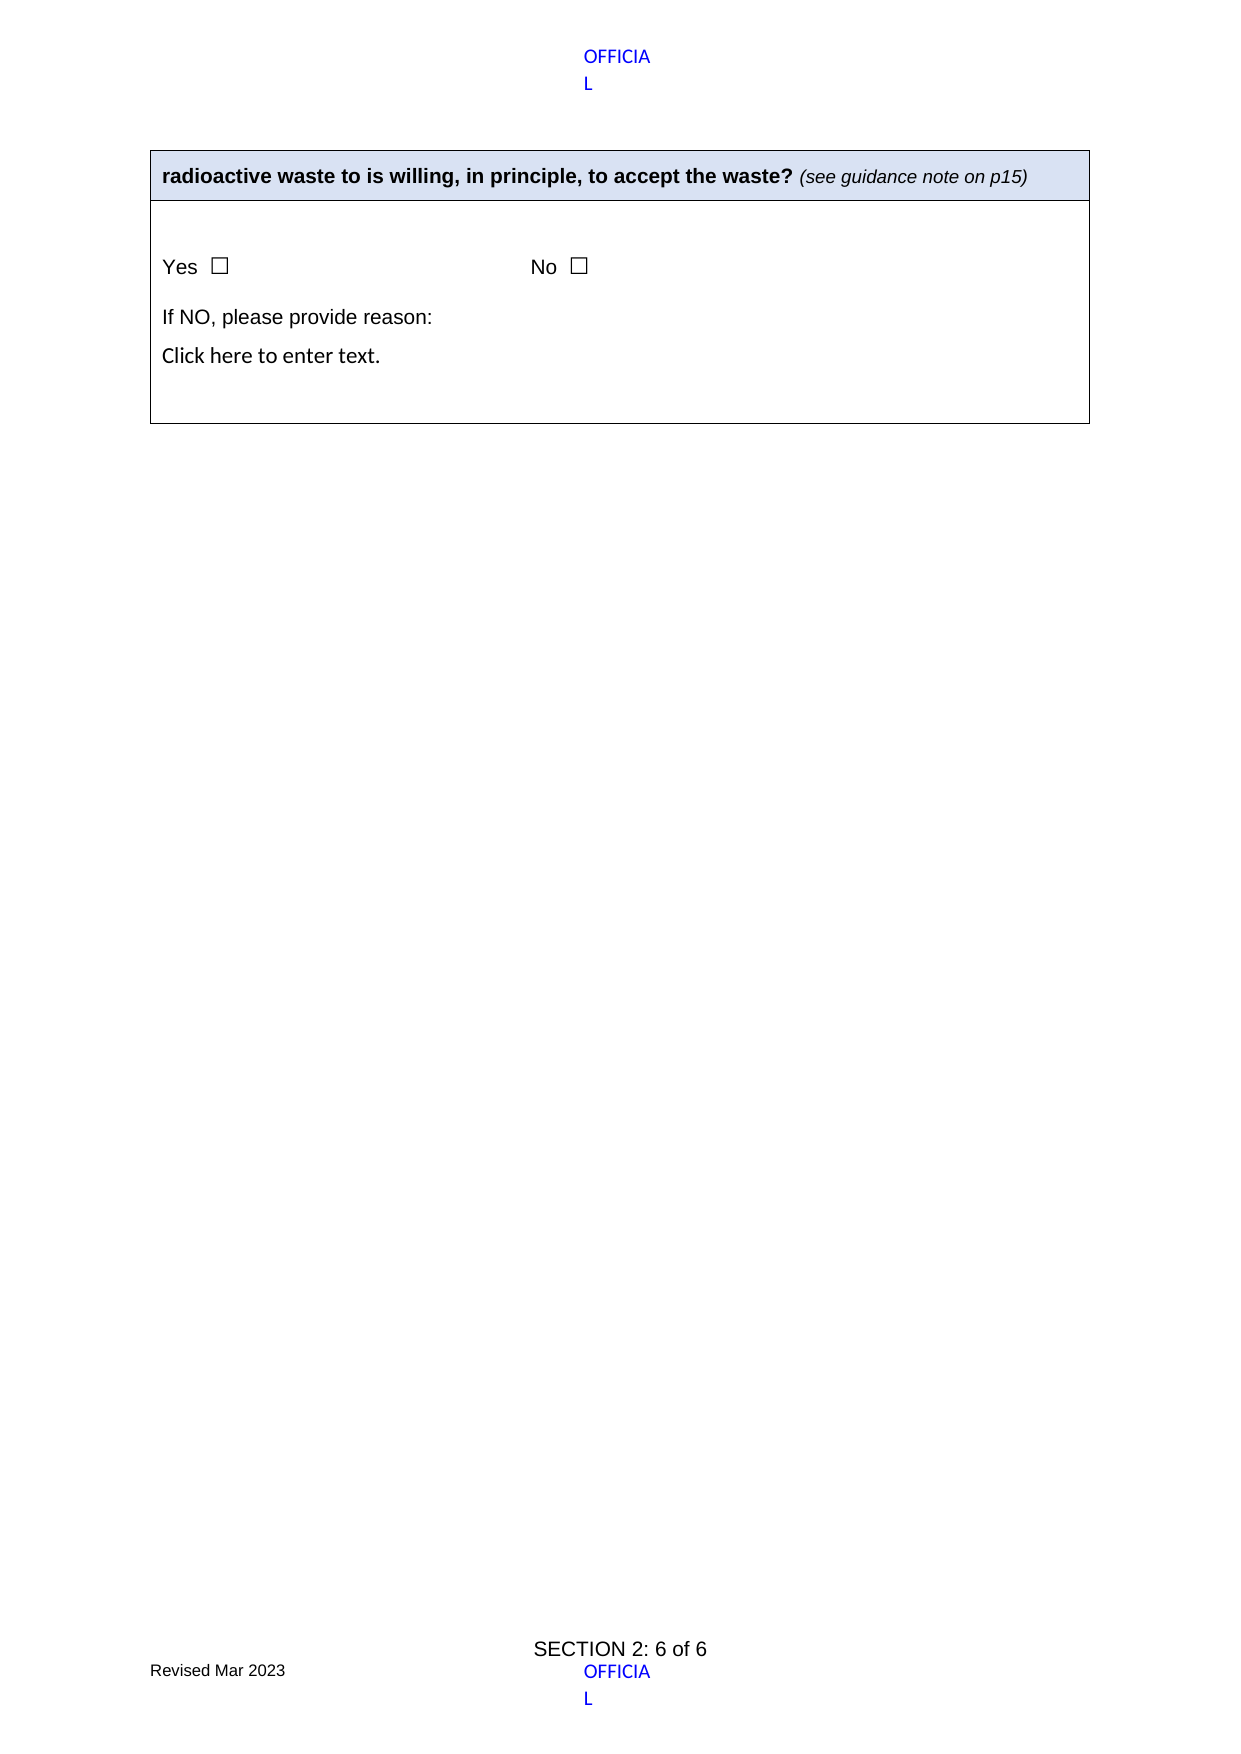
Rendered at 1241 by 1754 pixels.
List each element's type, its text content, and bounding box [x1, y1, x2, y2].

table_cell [151, 151, 1089, 200]
table_cell Yes No If NO, please provide reason: [151, 201, 1089, 423]
